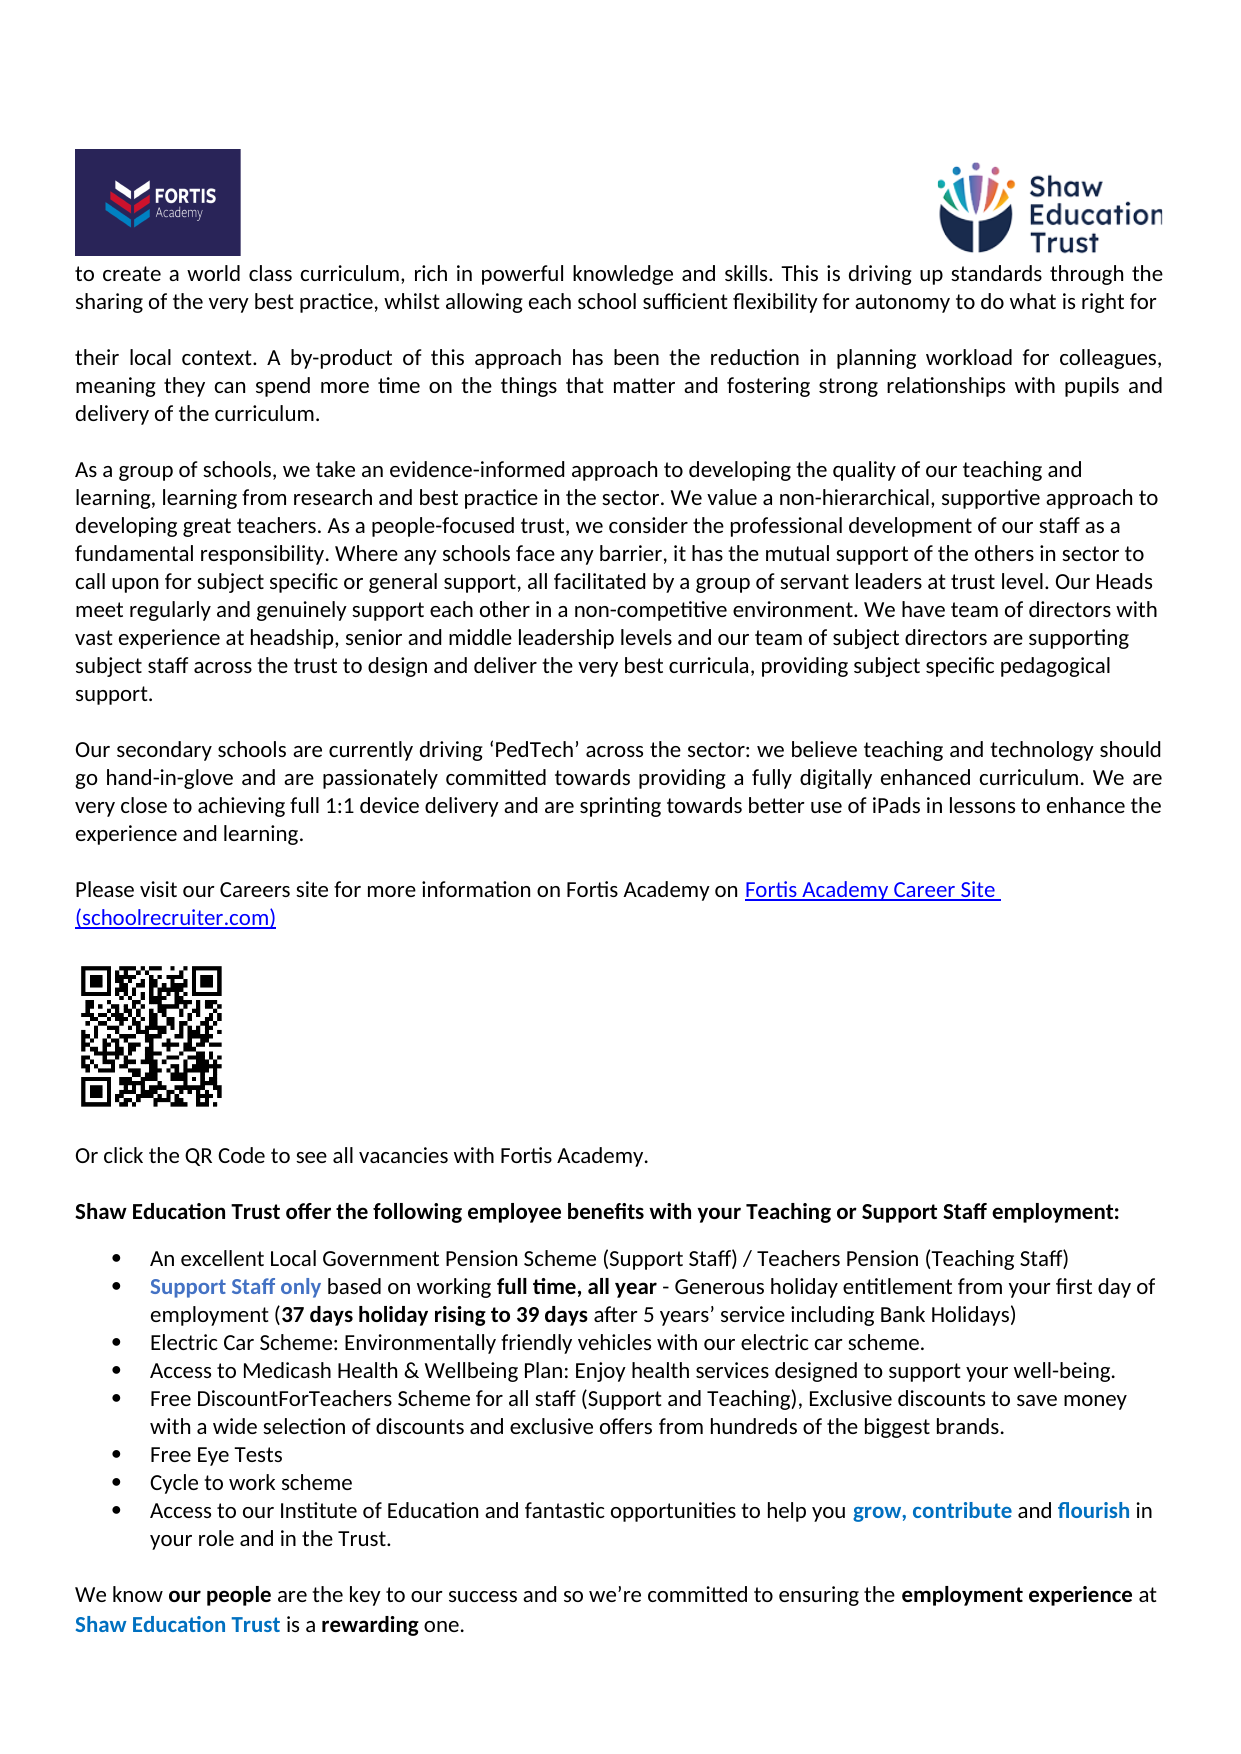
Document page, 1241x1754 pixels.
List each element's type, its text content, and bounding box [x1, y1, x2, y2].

list Free Eye Tests [112, 1440, 1165, 1468]
text Or click the QR Code to see all vacancies with Fortis Academy. [75, 1141, 1165, 1197]
text developing great teachers. As a people-focused trust, we consider the professional development of our staff as a fundamental responsibility. Where any schools face any barrier, it has the mutual support of the others in sector to call upon for subject specific or general support, all facilitated by a group of servant leaders at trust level. Our Heads meet regularly and genuinely support each other in a non-competitive environment. We have team of directors with vast experience at headship, senior and middle leadership levels and our team of subject directors are supporting [75, 511, 1165, 651]
list An excellent Local Government Pension Scheme (Support Staff) / Teachers Pension (Teaching Staff) [112, 1244, 1165, 1272]
list Electric Car Scheme: Environmentally friendly vehicles with our electric car scheme. [112, 1328, 1165, 1356]
text their local context. A by-product of this approach has been the reduction in planning workload for colleagues, meaning they can spend more time on the things that matter and fostering strong relationships with pupils and delivery of the curriculum. [75, 343, 1165, 427]
text Our secondary schools are currently driving ‘PedTech’ across the sector: we believe teaching and technology should go hand-in-glove and are passionately committed towards providing a fully digitally enhanced curriculum. We are very close to achieving full 1:1 device delivery and are sprinting towards better use of iPads in lessons to enhance the experience and learning. [75, 735, 1165, 847]
list Access to our Institute of Education and fantastic opportunities to help you grow, contribute and flourish in your role and in the Trust. [112, 1496, 1165, 1552]
text Please visit our Careers site for more information on Fortis Academy on Fortis Academy Career Site (schoolrecruiter.com) [75, 875, 1165, 931]
list Free DiscountForTeachers Scheme for all staff (Support and Teaching), Exclusive discounts to save money with a wide selection of discounts and exclusive offers from hundreds of the biggest brands. [112, 1384, 1165, 1440]
text to create a world class curriculum, rich in powerful knowledge and skills. This is driving up standards through the sharing of the very best practice, whilst allowing each school sufficient flexibility for autonomy to do what is right for [75, 259, 1165, 315]
picture [75, 960, 227, 1112]
text subject staff across the trust to design and deliver the very best curricula, providing subject specific pedagogical support. [75, 651, 1165, 707]
list Cycle to work scheme [112, 1468, 1165, 1496]
picture [75, 149, 241, 256]
picture [937, 162, 1162, 253]
text We know our people are the key to our success and so we’re committed to ensuring the employment experience at Shaw Education Trust is a rewarding one. [75, 1580, 1165, 1639]
list Access to Medicash Health & Wellbeing Plan: Enjoy health services designed to support your well-being. [112, 1356, 1165, 1384]
list Support Staff only based on working full time, all year - Generous holiday entitlement from your first day of employment (37 days holiday rising to 39 days after 5 years’ service including Bank Holidays) [112, 1272, 1165, 1328]
text Shaw Education Trust offer the following employee benefits with your Teaching or Support Staff employment: [75, 1197, 1165, 1225]
text As a group of schools, we take an evidence-informed approach to developing the quality of our teaching and learning, learning from research and best practice in the sector. We value a non-hierarchical, supportive approach to [75, 455, 1165, 511]
